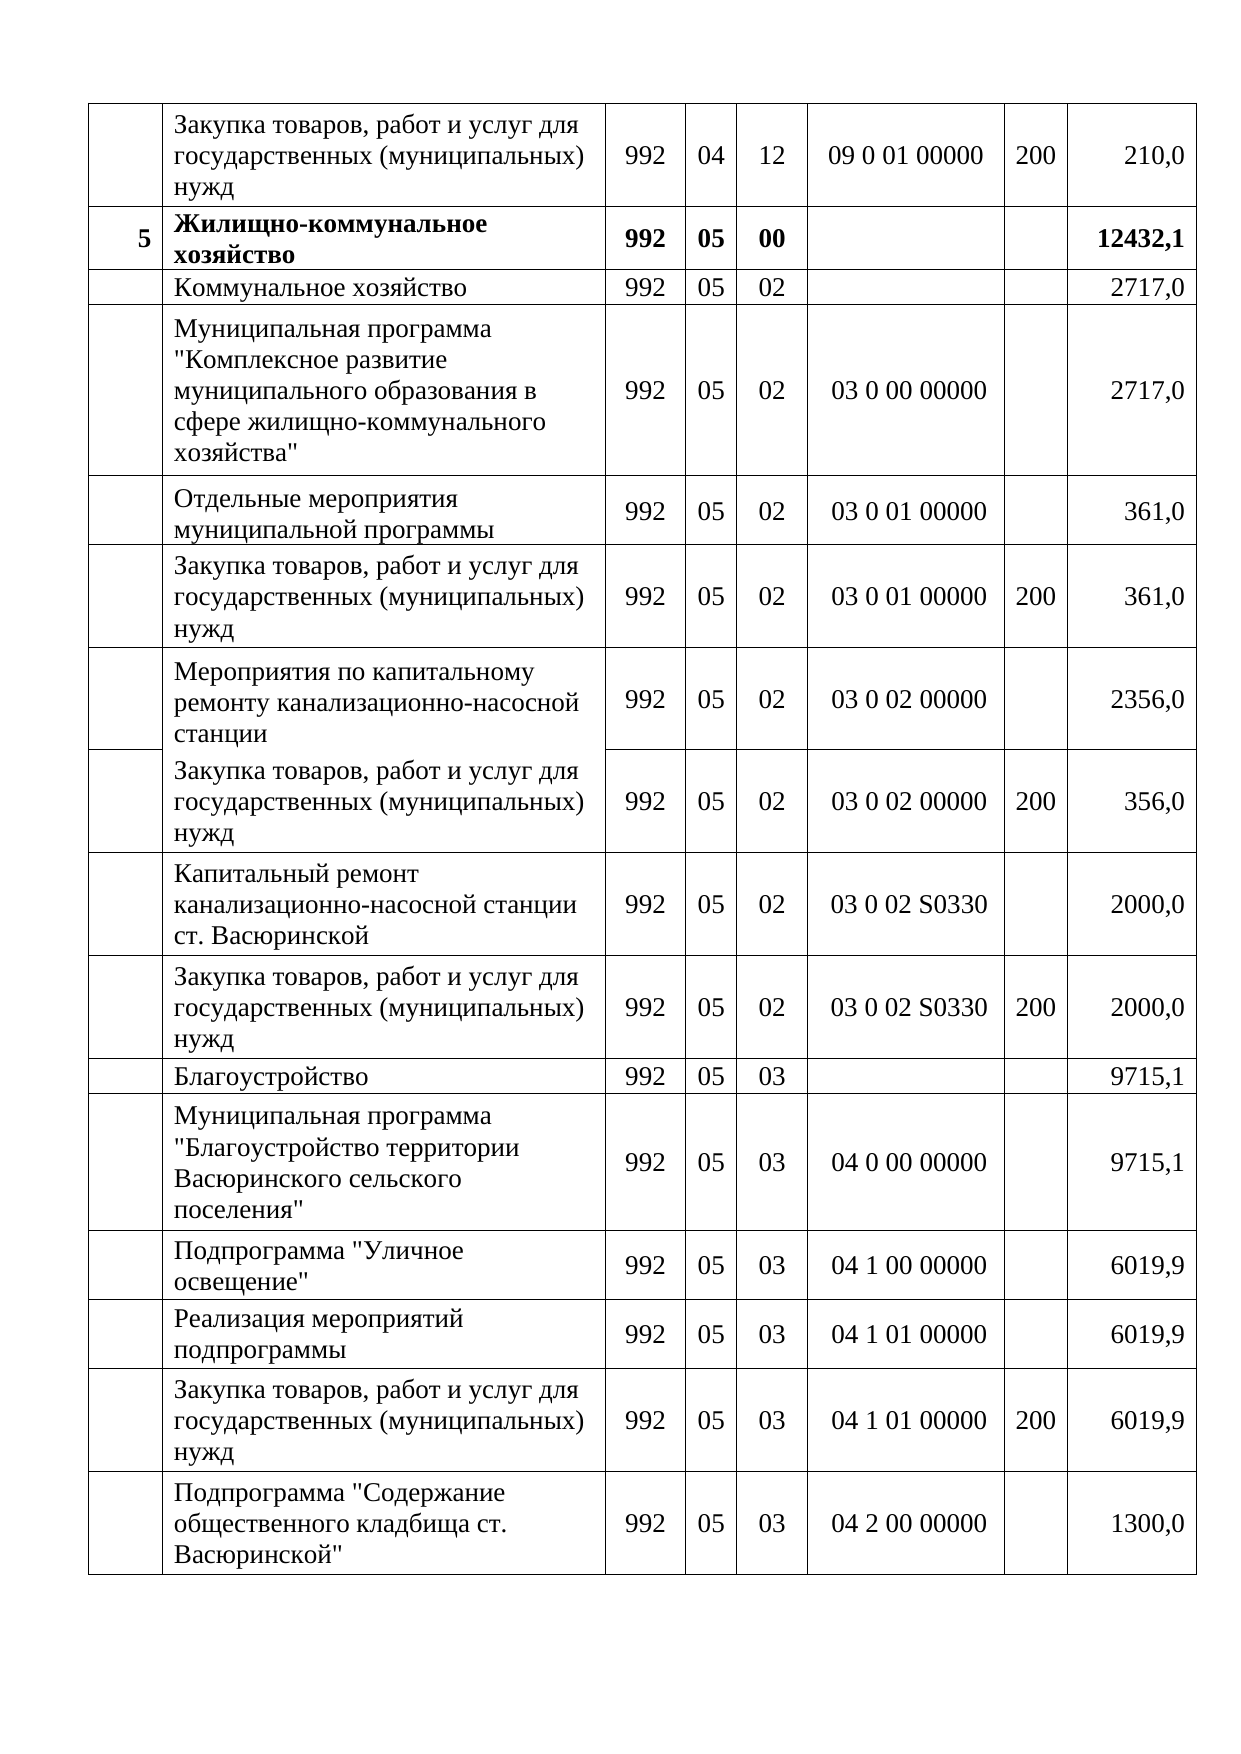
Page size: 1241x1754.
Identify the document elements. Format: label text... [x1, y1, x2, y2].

table_cell 992 [606, 1300, 685, 1367]
table_cell 12 [737, 104, 807, 206]
table_cell 992 [606, 305, 685, 475]
table_cell 03 0 01 00000 [808, 545, 1004, 647]
table_cell 6019,9 [1068, 1231, 1196, 1299]
table_cell 04 1 01 00000 [808, 1369, 1004, 1471]
table_cell [89, 750, 162, 852]
table_cell [89, 305, 162, 475]
table_cell [89, 1369, 162, 1471]
table_cell [89, 1472, 162, 1574]
table_cell 05 [686, 648, 736, 749]
table_cell 361,0 [1068, 545, 1196, 647]
table_cell Муниципальная программа "Благоустройство территории Васюринского сельского поселения" [163, 1094, 605, 1230]
table_cell 04 1 00 00000 [808, 1231, 1004, 1299]
table_cell 05 [686, 270, 736, 303]
table_cell Жилищно-коммунальное хозяйство [163, 207, 605, 269]
table_cell 02 [737, 305, 807, 475]
table_cell 02 [737, 545, 807, 647]
table_cell [1005, 270, 1067, 303]
table_cell 2717,0 [1068, 305, 1196, 475]
table_cell 992 [606, 270, 685, 303]
table_cell 03 [737, 1369, 807, 1471]
table_cell 00 [737, 207, 807, 269]
table_cell 1300,0 [1068, 1472, 1196, 1574]
table_cell [89, 545, 162, 647]
table_cell 992 [606, 853, 685, 955]
table_cell 02 [737, 270, 807, 303]
table_cell [89, 104, 162, 206]
table_cell 992 [606, 1059, 685, 1092]
table_cell 992 [606, 476, 685, 544]
table_cell Закупка товаров, работ и услуг для государственных (муниципальных) нужд [163, 956, 605, 1058]
table_cell 03 0 02 00000 [808, 750, 1004, 852]
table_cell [163, 1369, 605, 1471]
table_cell 04 2 00 00000 [808, 1472, 1004, 1574]
table_cell 03 0 00 00000 [808, 305, 1004, 475]
table_cell [89, 853, 162, 955]
table_cell 210,0 [1068, 104, 1196, 206]
table_cell [1005, 648, 1067, 749]
table_cell [89, 1094, 162, 1230]
table_cell 9715,1 [1068, 1059, 1196, 1092]
table_cell 2000,0 [1068, 956, 1196, 1058]
table_cell Закупка товаров, работ и услуг для государственных (муниципальных) нужд [163, 545, 605, 647]
table_cell 05 [686, 207, 736, 269]
table_cell Реализация мероприятий подпрограммы [163, 1300, 605, 1367]
table_cell 03 0 02 S0330 [808, 853, 1004, 955]
table_cell [1005, 1231, 1067, 1299]
table_cell [89, 956, 162, 1058]
table_cell 992 [606, 1472, 685, 1574]
table_cell 02 [737, 956, 807, 1058]
table_cell 02 [737, 648, 807, 749]
table_cell 03 0 02 00000 [808, 648, 1004, 749]
table_cell 05 [686, 1369, 736, 1471]
table_cell 356,0 [1068, 750, 1196, 852]
table_cell [89, 1300, 162, 1367]
table_cell 6019,9 [1068, 1369, 1196, 1471]
table_cell 05 [686, 1300, 736, 1367]
table_cell 05 [686, 956, 736, 1058]
table_cell 05 [686, 476, 736, 544]
table_cell 361,0 [1068, 476, 1196, 544]
table_cell 992 [606, 545, 685, 647]
table_cell [1005, 476, 1067, 544]
table_cell 02 [737, 750, 807, 852]
table_cell 200 [1005, 956, 1067, 1058]
table_cell 6019,9 [1068, 1300, 1196, 1367]
table_cell 09 0 01 00000 [808, 104, 1004, 206]
table_cell Коммунальное хозяйство [163, 270, 605, 303]
table_cell [1005, 1094, 1067, 1230]
table_cell 05 [686, 853, 736, 955]
table_cell 04 0 00 00000 [808, 1094, 1004, 1230]
table_cell 05 [686, 545, 736, 647]
table_cell Подпрограмма "Уличное освещение" [163, 1231, 605, 1299]
table_cell 9715,1 [1068, 1094, 1196, 1230]
table_cell 03 [737, 1094, 807, 1230]
table_cell [808, 270, 1004, 303]
table_cell 200 [1005, 104, 1067, 206]
table_cell 05 [686, 305, 736, 475]
table_cell [89, 476, 162, 544]
table_cell 200 [1005, 545, 1067, 647]
table_cell 03 [737, 1231, 807, 1299]
table_cell 04 [686, 104, 736, 206]
table_cell [1005, 1059, 1067, 1092]
table_cell [89, 1059, 162, 1092]
table_cell Мероприятия по капитальному ремонту канализационно-насосной станции [163, 648, 605, 749]
table_cell [1005, 207, 1067, 269]
table_cell 03 [737, 1300, 807, 1367]
table_cell Отдельные мероприятия муниципальной программы [163, 476, 605, 544]
table_cell 992 [606, 1231, 685, 1299]
table_cell Подпрограмма "Содержание общественного кладбища ст. Васюринской" [163, 1472, 605, 1574]
table_cell 05 [686, 1059, 736, 1092]
table_cell [1005, 853, 1067, 955]
table_cell 2000,0 [1068, 853, 1196, 955]
table_cell 992 [606, 956, 685, 1058]
table_cell 02 [737, 853, 807, 955]
table_cell [808, 1059, 1004, 1092]
table_cell 992 [606, 648, 685, 749]
table_cell 05 [686, 1472, 736, 1574]
table_cell [808, 207, 1004, 269]
table_cell [1005, 1472, 1067, 1574]
table_cell 2717,0 [1068, 270, 1196, 303]
table_cell 05 [686, 1231, 736, 1299]
table_cell 200 [1005, 1369, 1067, 1471]
table_cell 03 [737, 1472, 807, 1574]
table_cell 992 [606, 207, 685, 269]
table_cell 12432,1 [1068, 207, 1196, 269]
table_cell 5 [89, 207, 162, 269]
table_cell 05 [686, 750, 736, 852]
table_cell [1005, 305, 1067, 475]
table_cell 992 [606, 1369, 685, 1471]
table_cell 05 [686, 1094, 736, 1230]
table_cell 992 [606, 750, 685, 852]
table_cell Капитальный ремонт канализационно-насосной станции ст. Васюринской [163, 853, 605, 955]
table_cell [89, 1231, 162, 1299]
table_cell Закупка товаров, работ и услуг для государственных (муниципальных) нужд [163, 749, 605, 852]
table_cell Муниципальная программа "Комплексное развитие муниципального образования в сфере жилищно-коммунального хозяйства" [163, 305, 605, 475]
table_cell 03 0 01 00000 [808, 476, 1004, 544]
table_cell Благоустройство [163, 1059, 605, 1092]
table_cell 03 [737, 1059, 807, 1092]
table_cell 992 [606, 104, 685, 206]
table_cell 04 1 01 00000 [808, 1300, 1004, 1367]
table_cell [89, 648, 162, 749]
table_cell [1005, 1300, 1067, 1367]
table_cell 2356,0 [1068, 648, 1196, 749]
table_cell 03 0 02 S0330 [808, 956, 1004, 1058]
table_cell 02 [737, 476, 807, 544]
table_cell 200 [1005, 750, 1067, 852]
table_cell Закупка товаров, работ и услуг для государственных (муниципальных) нужд [163, 104, 605, 206]
table_cell [89, 270, 162, 303]
table_cell 992 [606, 1094, 685, 1230]
